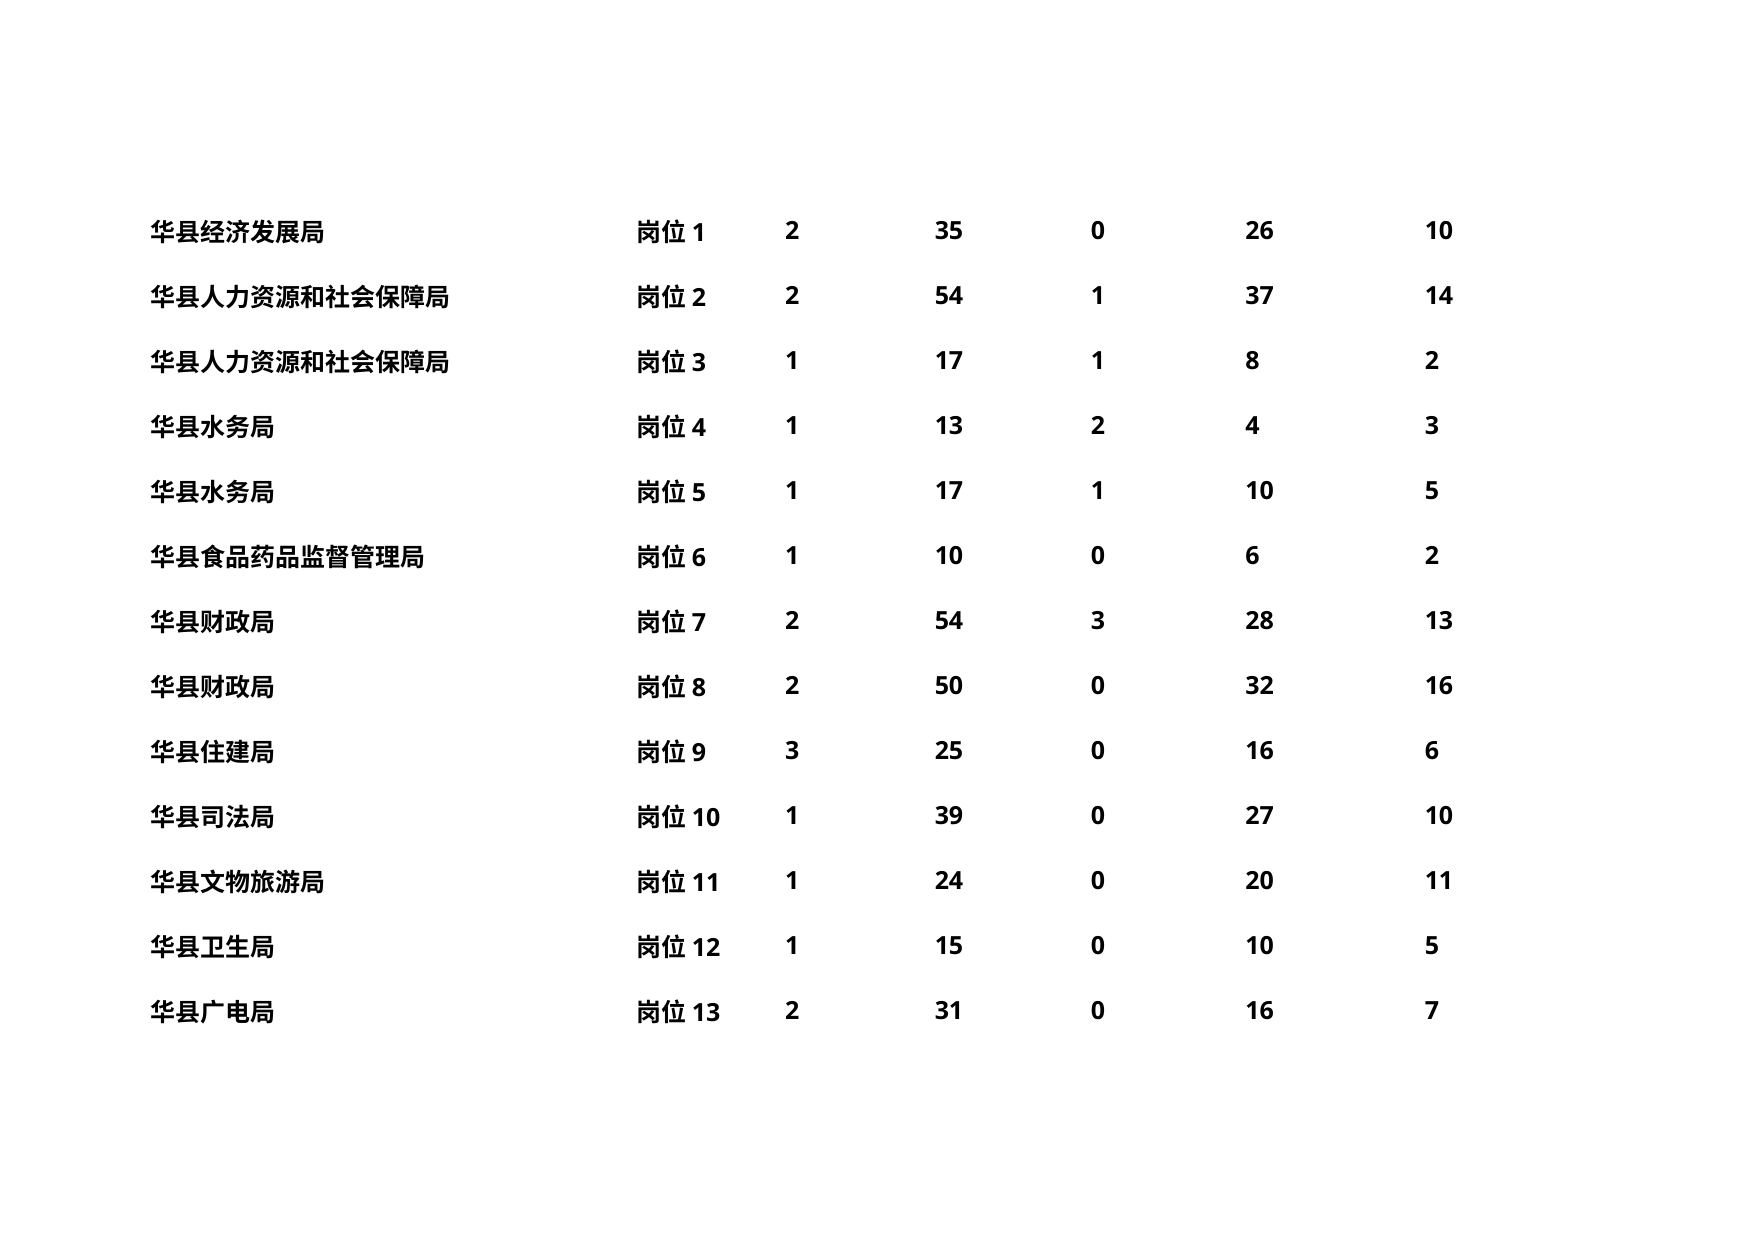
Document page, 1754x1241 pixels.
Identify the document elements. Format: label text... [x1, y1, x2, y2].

table_cell 岗位2 [637, 263, 785, 328]
table_cell 3 [785, 718, 934, 783]
table_cell 1 [785, 458, 934, 523]
table_cell 10 [1425, 783, 1606, 848]
table_cell 岗位8 [637, 653, 785, 718]
table_cell 岗位4 [637, 393, 785, 458]
table_cell 华县卫生局 [150, 913, 637, 978]
table_cell 17 [935, 328, 1091, 393]
table_cell 0 [1091, 523, 1245, 588]
table_cell 0 [1091, 653, 1245, 718]
table_cell 14 [1425, 263, 1606, 328]
table_cell 华县水务局 [150, 393, 637, 458]
table_cell 华县水务局 [150, 458, 637, 523]
table_cell 5 [1425, 458, 1606, 523]
table_cell 4 [1245, 393, 1424, 458]
table_cell 16 [1245, 718, 1424, 783]
table_cell 39 [935, 783, 1091, 848]
table_cell 24 [935, 848, 1091, 913]
table_cell 17 [935, 458, 1091, 523]
table_cell 岗位7 [637, 588, 785, 653]
table_cell 华县文物旅游局 [150, 848, 637, 913]
table_cell 31 [935, 978, 1091, 1043]
table_cell 2 [785, 978, 934, 1043]
table_cell 2 [785, 588, 934, 653]
table_cell 2 [785, 198, 934, 263]
table_cell 0 [1091, 783, 1245, 848]
table_cell 1 [785, 848, 934, 913]
table_cell 华县司法局 [150, 783, 637, 848]
table_cell 27 [1245, 783, 1424, 848]
table_cell 华县财政局 [150, 588, 637, 653]
table_cell 0 [1091, 978, 1245, 1043]
table_cell 华县经济发展局 [150, 198, 637, 263]
table_cell 岗位1 [637, 198, 785, 263]
table_cell 15 [935, 913, 1091, 978]
table_cell 50 [935, 653, 1091, 718]
table_cell 10 [1425, 198, 1606, 263]
table_cell 25 [935, 718, 1091, 783]
table_cell 7 [1425, 978, 1606, 1043]
table_cell 2 [785, 263, 934, 328]
table_cell 岗位11 [637, 848, 785, 913]
table_cell 华县广电局 [150, 978, 637, 1043]
table_cell 6 [1425, 718, 1606, 783]
table_cell 2 [1425, 523, 1606, 588]
table_cell 16 [1425, 653, 1606, 718]
table_cell 3 [1425, 393, 1606, 458]
table_cell 37 [1245, 263, 1424, 328]
table_cell 1 [1091, 458, 1245, 523]
table_cell 华县人力资源和社会保障局 [150, 263, 637, 328]
table_cell 5 [1425, 913, 1606, 978]
table_cell 16 [1245, 978, 1424, 1043]
table_cell 0 [1091, 198, 1245, 263]
table_cell 0 [1091, 848, 1245, 913]
table_cell 20 [1245, 848, 1424, 913]
table_cell 54 [935, 263, 1091, 328]
table_cell 岗位6 [637, 523, 785, 588]
table_cell 2 [785, 653, 934, 718]
table_cell 1 [1091, 263, 1245, 328]
table_cell 岗位12 [637, 913, 785, 978]
table_cell 10 [1245, 913, 1424, 978]
table_cell 6 [1245, 523, 1424, 588]
table_cell 华县住建局 [150, 718, 637, 783]
table_cell 13 [935, 393, 1091, 458]
table_cell 1 [1091, 328, 1245, 393]
table_cell 13 [1425, 588, 1606, 653]
table_cell 54 [935, 588, 1091, 653]
table_cell 1 [785, 328, 934, 393]
table_cell 岗位3 [637, 328, 785, 393]
table_cell 28 [1245, 588, 1424, 653]
table_cell 岗位9 [637, 718, 785, 783]
table_cell 1 [785, 783, 934, 848]
table_cell 10 [935, 523, 1091, 588]
table_cell 11 [1425, 848, 1606, 913]
table_cell 岗位10 [637, 783, 785, 848]
table_cell 1 [785, 523, 934, 588]
table_cell 2 [1091, 393, 1245, 458]
table_cell 35 [935, 198, 1091, 263]
table_cell 1 [785, 913, 934, 978]
table_cell 10 [1245, 458, 1424, 523]
table_cell 32 [1245, 653, 1424, 718]
table_cell 华县人力资源和社会保障局 [150, 328, 637, 393]
table_cell 3 [1091, 588, 1245, 653]
table_cell 岗位13 [637, 978, 785, 1043]
table_cell 2 [1425, 328, 1606, 393]
table_cell 华县食品药品监督管理局 [150, 523, 637, 588]
table_cell 0 [1091, 718, 1245, 783]
table_cell 0 [1091, 913, 1245, 978]
table_cell 岗位5 [637, 458, 785, 523]
table_cell 华县财政局 [150, 653, 637, 718]
table_cell 1 [785, 393, 934, 458]
table_cell 26 [1245, 198, 1424, 263]
table_cell 8 [1245, 328, 1424, 393]
